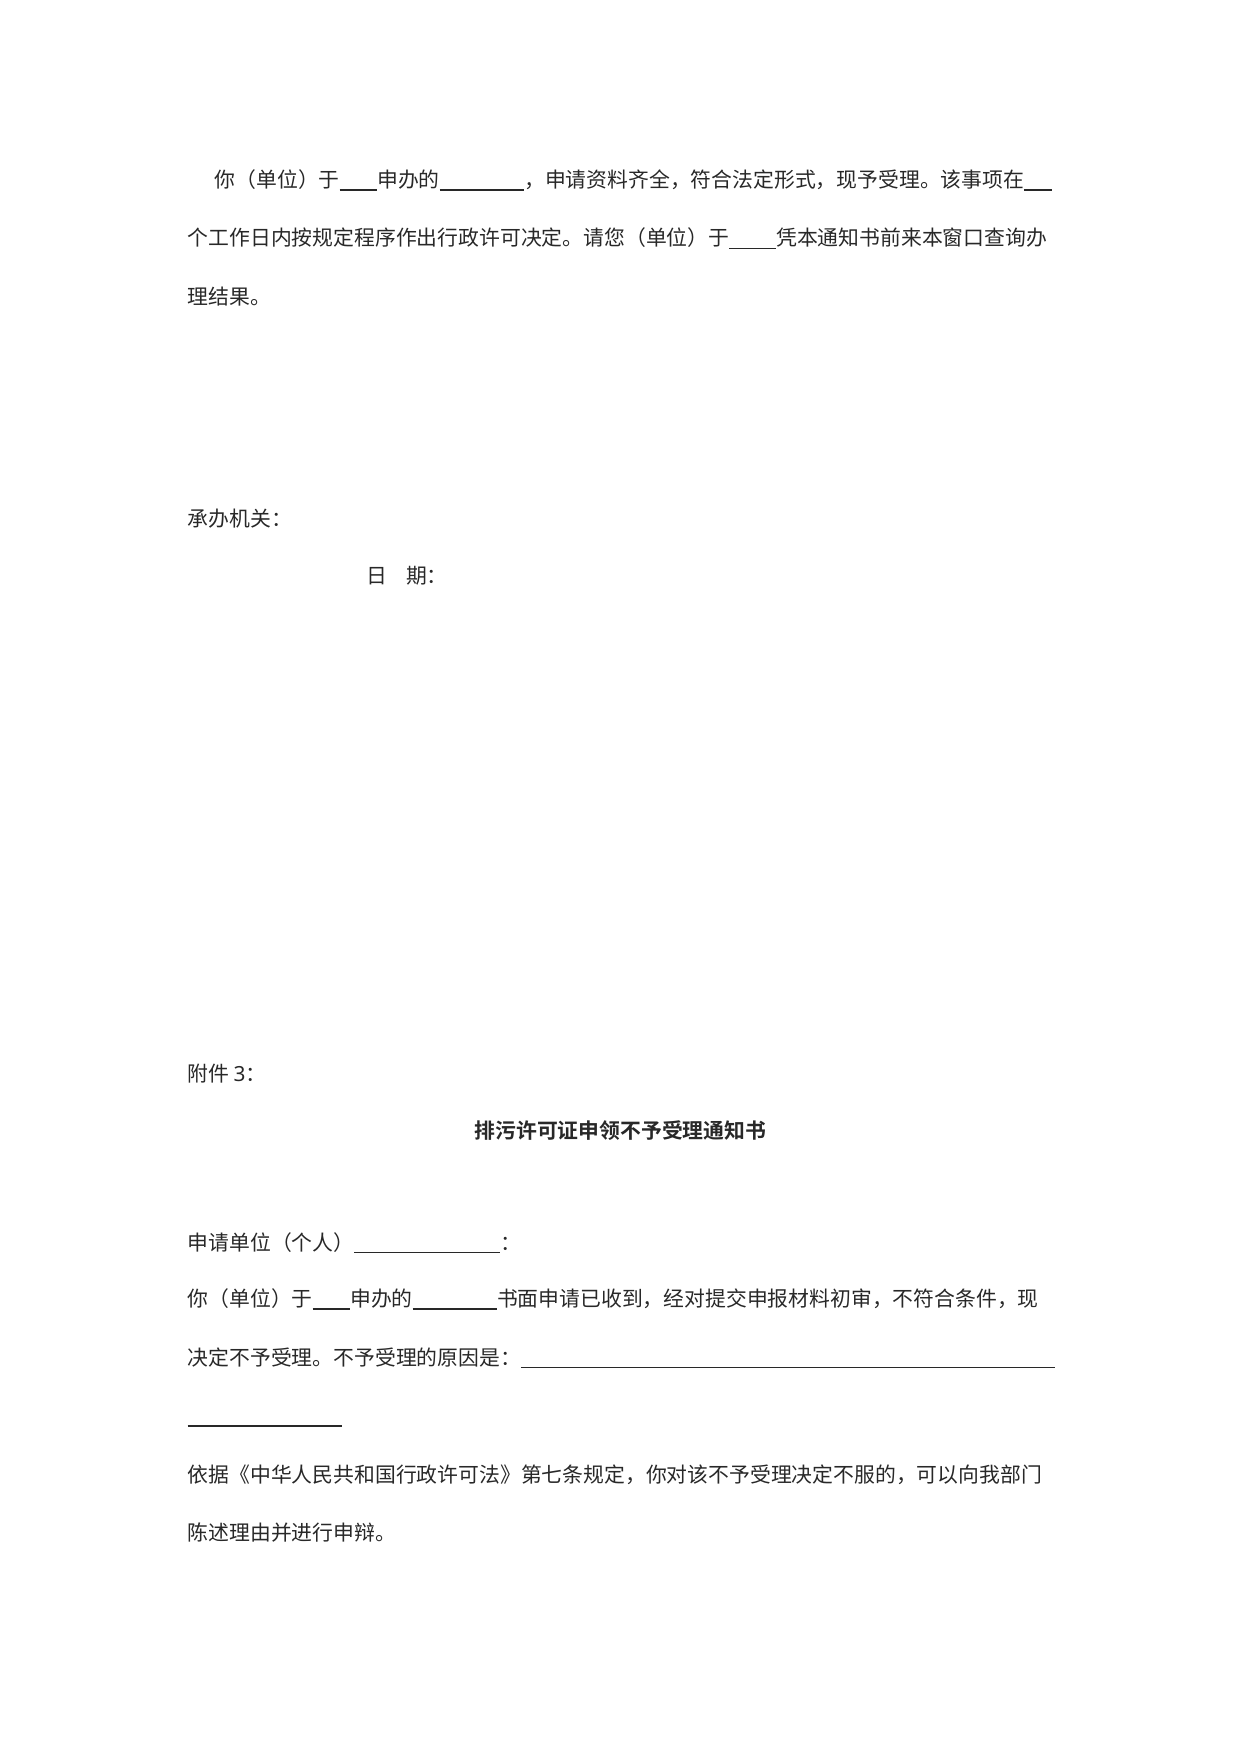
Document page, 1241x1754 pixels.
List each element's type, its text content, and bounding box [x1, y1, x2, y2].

text 你（单位）于 申办的 ，申请资料齐全，符合法定形式，现予受理。该事项在 个工作日内按规定程序作出行政许可决定。请您（单位）于 凭本通知书前来本窗口查询办理结果。 [187, 162, 1053, 311]
text 承办机关： [187, 501, 1053, 534]
text 日 期： [187, 558, 1053, 590]
text 附件3： [187, 1056, 1053, 1089]
text 你（单位）于 申办的 书面申请已收到，经对提交申报材料初审，不符合条件，现决定不予受理。不予受理的原因是： 依据《中华人民共和国行政许可法》第七条规定，你对该不予受理决定不服的，可以向我部门陈述理由并进行申辩。 [187, 1281, 1053, 1548]
text 申请单位（个人） ： [187, 1225, 1053, 1257]
text 排污许可证申领不予受理通知书 [187, 1113, 1053, 1145]
